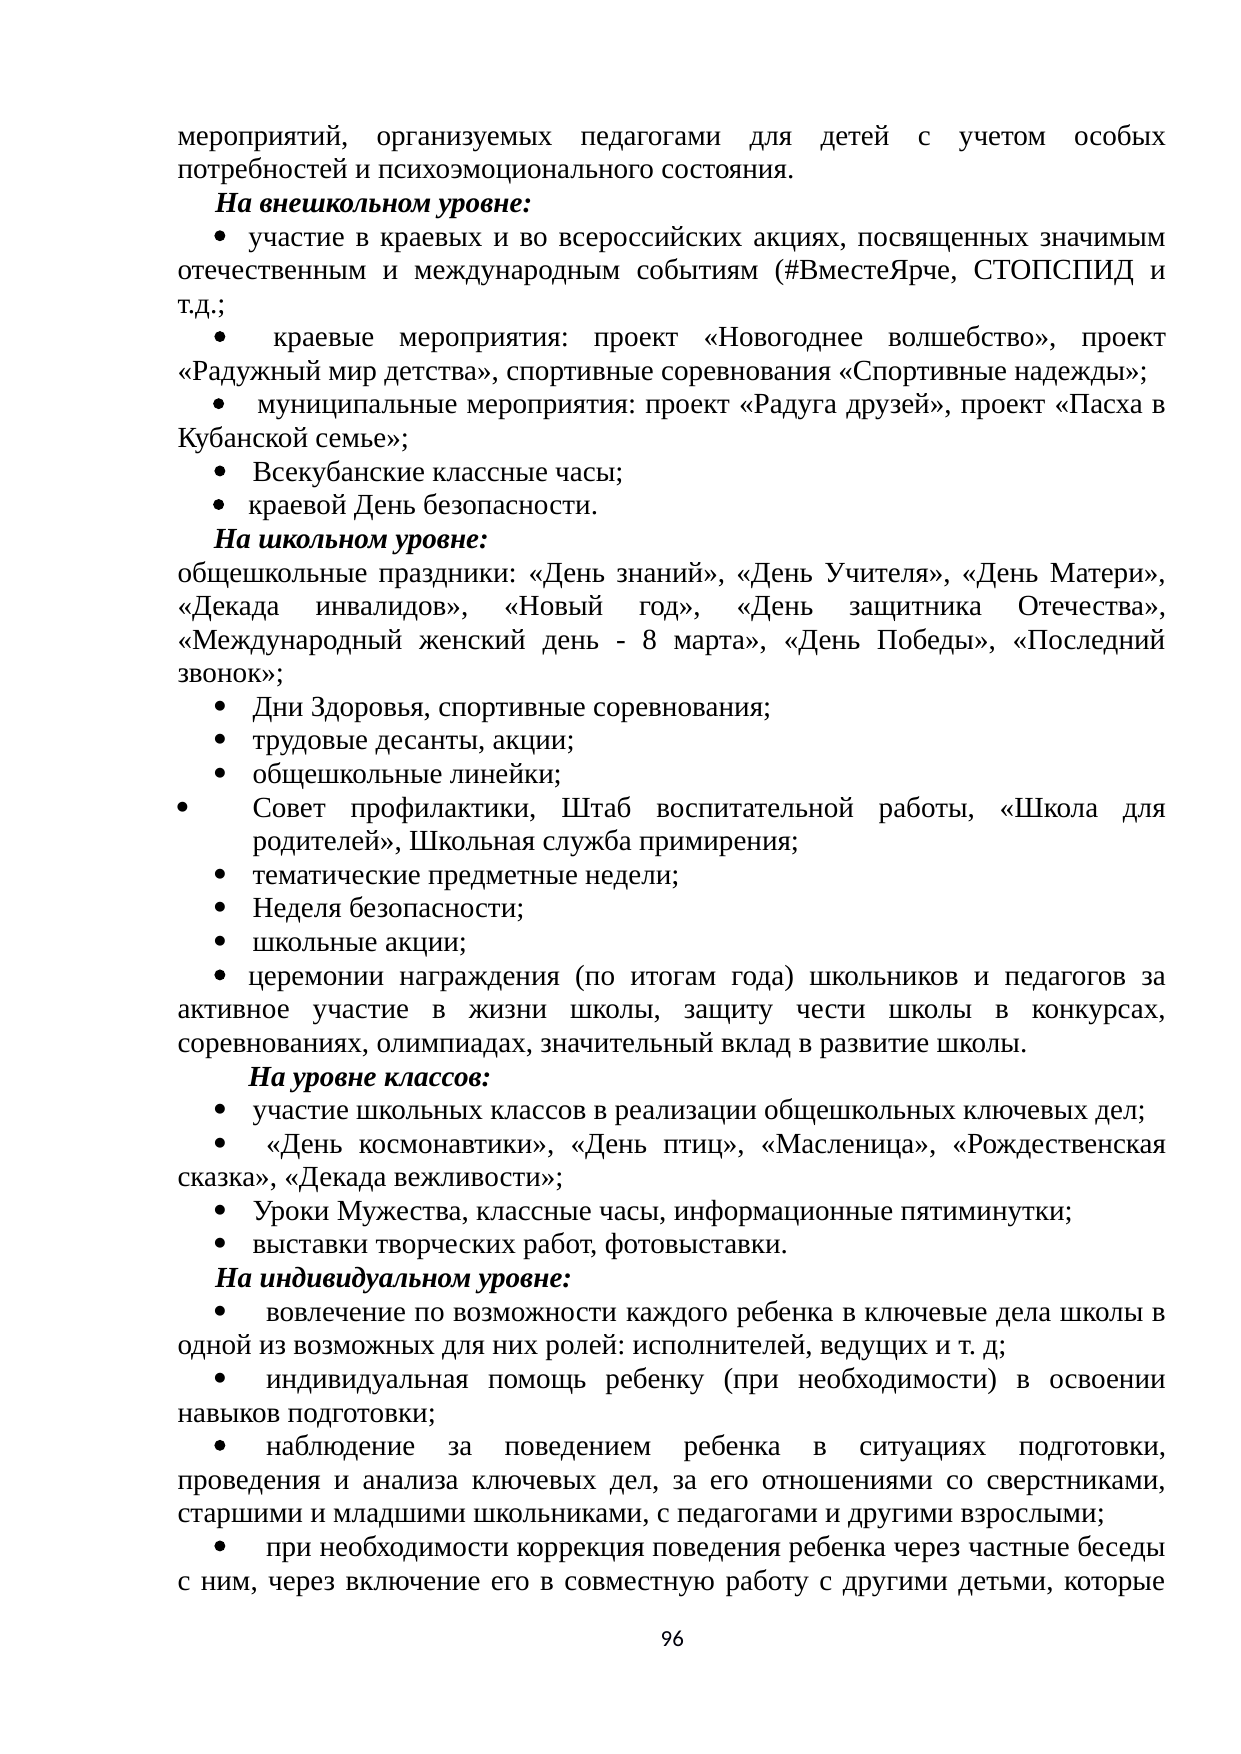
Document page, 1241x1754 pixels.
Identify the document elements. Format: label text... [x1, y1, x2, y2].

text На уровне классов: [177, 1059, 1167, 1092]
list Совет профилактики, Штаб воспитательной работы, «Школа для родителей», Школьная служба примирения; [177, 790, 1167, 857]
text общешкольные праздники: «День знаний», «День Учителя», «День Матери», «Декада инвалидов», «Новый год», «День защитника Отечества», «Международный женский день - 8 марта», «День Победы», «Последний звонок»; [177, 555, 1167, 689]
list «День космонавтики», «День птиц», «Масленица», «Рождественская сказка», «Декада вежливости»; [177, 1126, 1167, 1193]
list школьные акции; [215, 924, 1167, 958]
list муниципальные мероприятия: проект «Радуга друзей», проект «Пасха в Кубанской семье»; [177, 387, 1167, 454]
list Всекубанские классные часы; [215, 454, 1167, 487]
text На внешкольном уровне: [177, 185, 1167, 219]
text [177, 118, 1167, 185]
list тематические предметные недели; [215, 857, 1167, 891]
list Уроки Мужества, классные часы, информационные пятиминутки; [215, 1193, 1167, 1227]
list трудовые десанты, акции; [215, 722, 1167, 756]
list краевые мероприятия: проект «Новогоднее волшебство», проект «Радужный мир детства», спортивные соревнования «Спортивные надежды»; [177, 319, 1167, 387]
list церемонии награждения (по итогам года) школьников и педагогов за активное участие в жизни школы, защиту чести школы в конкурсах, соревнованиях, олимпиадах, значительный вклад в развитие школы. [177, 958, 1167, 1059]
list вовлечение по возможности каждого ребенка в ключевые дела школы в одной из возможных для них ролей: исполнителей, ведущих и т. д; [177, 1294, 1167, 1361]
list выставки творческих работ, фотовыставки. [215, 1227, 1167, 1260]
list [177, 1529, 1167, 1596]
list Неделя безопасности; [215, 891, 1167, 924]
list общешкольные линейки; [215, 756, 1167, 790]
list наблюдение за поведением ребенка в ситуациях подготовки, проведения и анализа ключевых дел, за его отношениями со сверстниками, старшими и младшими школьниками, с педагогами и другими взрослыми; [177, 1428, 1167, 1529]
list участие в краевых и во всероссийских акциях, посвященных значимым отечественным и международным событиям (#ВместеЯрче, СТОПСПИД и т.д.; [177, 219, 1167, 319]
list индивидуальная помощь ребенку (при необходимости) в освоении навыков подготовки; [177, 1361, 1167, 1428]
text На индивидуальном уровне: [177, 1260, 1167, 1294]
list участие школьных классов в реализации общешкольных ключевых дел; [215, 1092, 1167, 1126]
list краевой День безопасности. [177, 487, 1167, 521]
text На школьном уровне: [177, 521, 1167, 555]
list Дни Здоровья, спортивные соревнования; [215, 689, 1167, 722]
